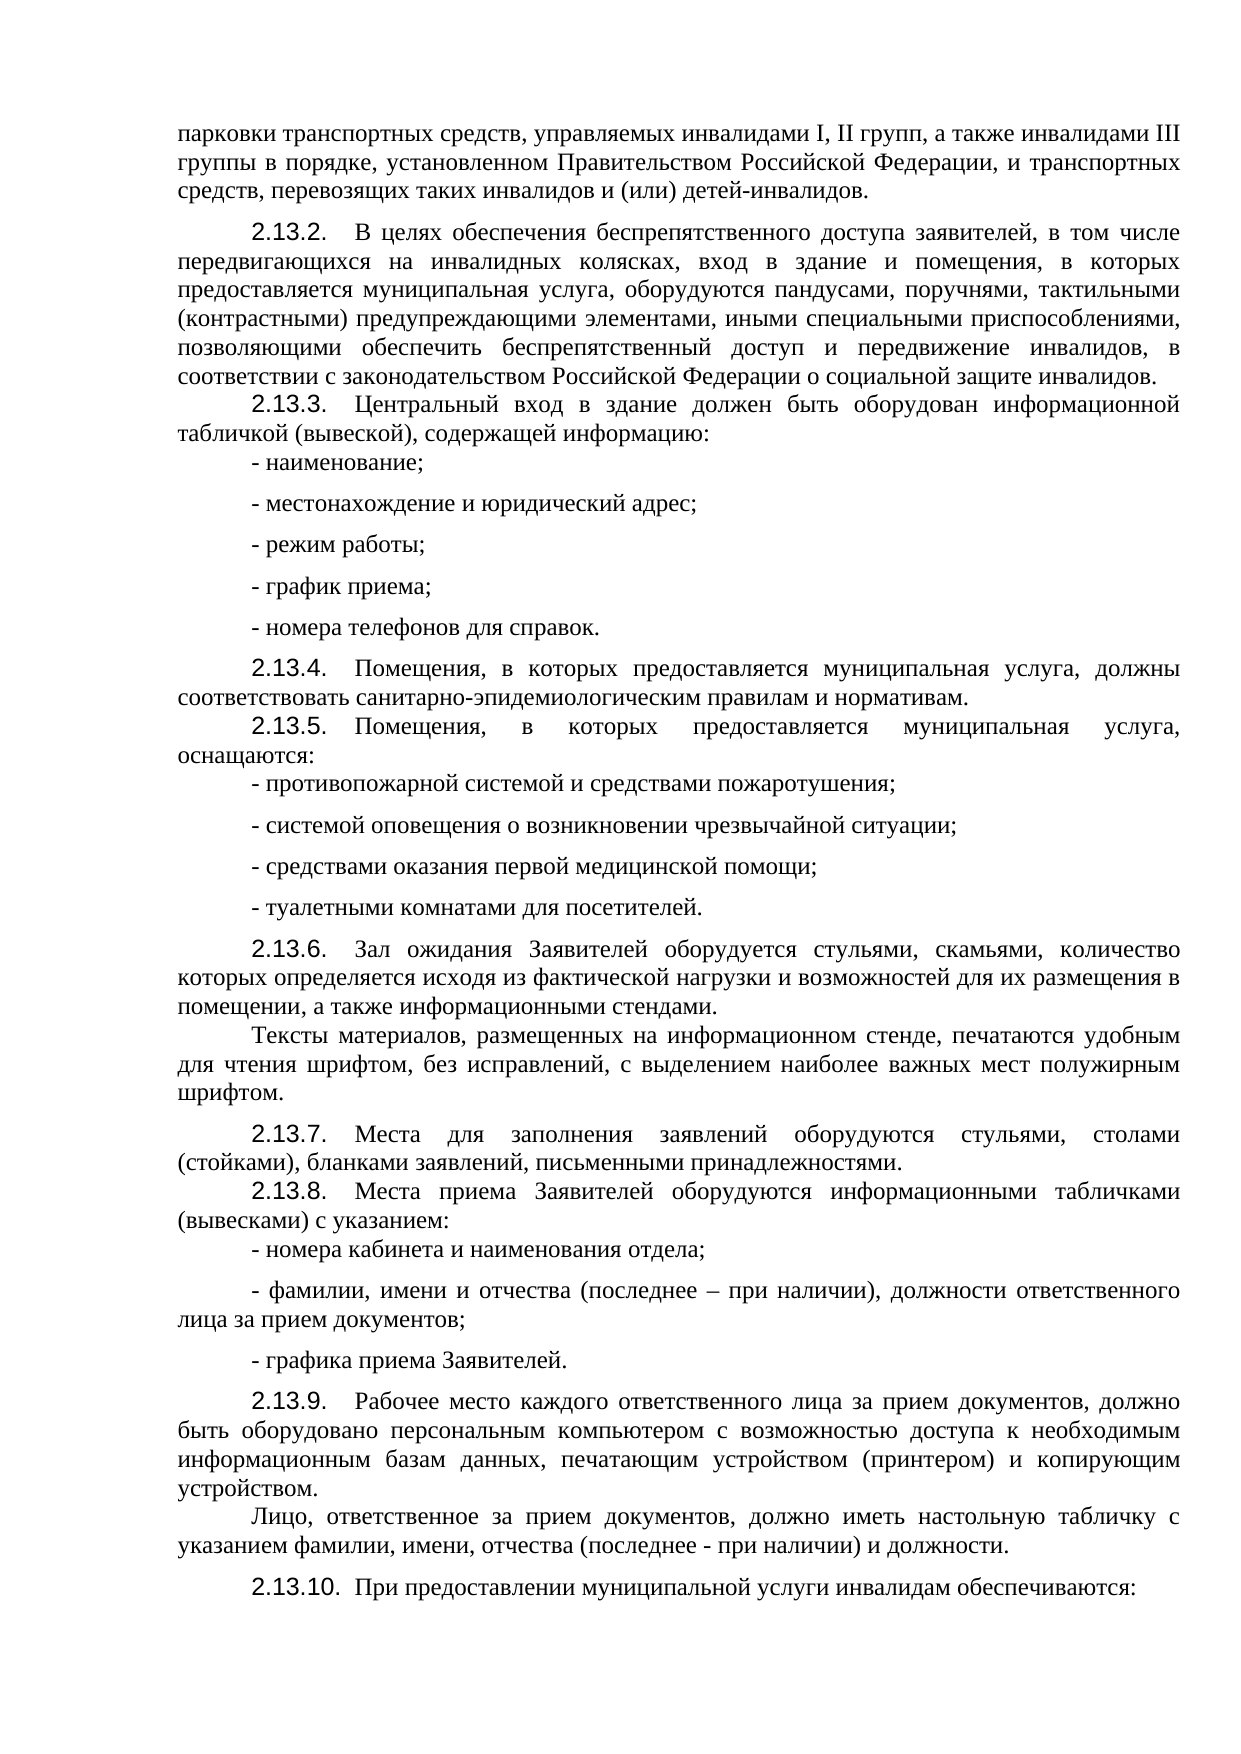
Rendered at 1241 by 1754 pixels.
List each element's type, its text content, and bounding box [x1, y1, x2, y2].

text - графика приема Заявителей. [177, 1345, 1181, 1374]
text - системой оповещения о возникновении чрезвычайной ситуации; [177, 810, 1181, 838]
list В целях обеспечения беспрепятственного доступа заявителей, в том числе передвигающихся на инвалидных колясках, вход в здание и помещения, в которых предоставляется муниципальная услуга, оборудуются пандусами, поручнями, тактильными (контрастными) предупреждающими элементами, иными специальными приспособлениями, позволяющими обеспечить беспрепятственный доступ и передвижение инвалидов, в соответствии с законодательством Российской Федерации о социальной защите инвалидов. [177, 217, 1181, 389]
text - туалетными комнатами для посетителей. [177, 892, 1181, 921]
text - фамилии, имени и отчества (последнее – при наличии), должности ответственного лица за прием документов; [177, 1275, 1181, 1333]
list Места для заполнения заявлений оборудуются стульями, столами (стойками), бланками заявлений, письменными принадлежностями. [177, 1119, 1181, 1176]
text - местонахождение и юридический адрес; [177, 488, 1181, 517]
text - средствами оказания первой медицинской помощи; [177, 851, 1181, 880]
list Зал ожидания Заявителей оборудуется стульями, скамьями, количество которых определяется исходя из фактической нагрузки и возможностей для их размещения в помещении, а также информационными стендами. [177, 933, 1181, 1020]
text Лицо, ответственное за прием документов, должно иметь настольную табличку с указанием фамилии, имени, отчества (последнее - при наличии) и должности. [177, 1501, 1181, 1559]
list Рабочее место каждого ответственного лица за прием документов, должно быть оборудовано персональным компьютером с возможностью доступа к необходимым информационным базам данных, печатающим устройством (принтером) и копирующим устройством. [177, 1386, 1181, 1501]
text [177, 118, 1181, 204]
text Тексты материалов, размещенных на информационном стенде, печатаются удобным для чтения шрифтом, без исправлений, с выделением наиболее важных мест полужирным шрифтом. [177, 1020, 1181, 1106]
text - номера кабинета и наименования отдела; [177, 1234, 1181, 1263]
text - график приема; [177, 571, 1181, 599]
text - номера телефонов для справок. [177, 612, 1181, 641]
text - наименование; [177, 447, 1181, 476]
list Места приема Заявителей оборудуются информационными табличками (вывесками) с указанием: [177, 1176, 1181, 1234]
list Помещения, в которых предоставляется муниципальная услуга, оснащаются: [177, 711, 1181, 768]
list Помещения, в которых предоставляется муниципальная услуга, должны соответствовать санитарно-эпидемиологическим правилам и нормативам. [177, 653, 1181, 711]
text - режим работы; [177, 529, 1181, 558]
list При предоставлении муниципальной услуги инвалидам обеспечиваются: [177, 1571, 1181, 1600]
list Центральный вход в здание должен быть оборудован информационной табличкой (вывеской), содержащей информацию: [177, 389, 1181, 447]
text - противопожарной системой и средствами пожаротушения; [177, 768, 1181, 797]
